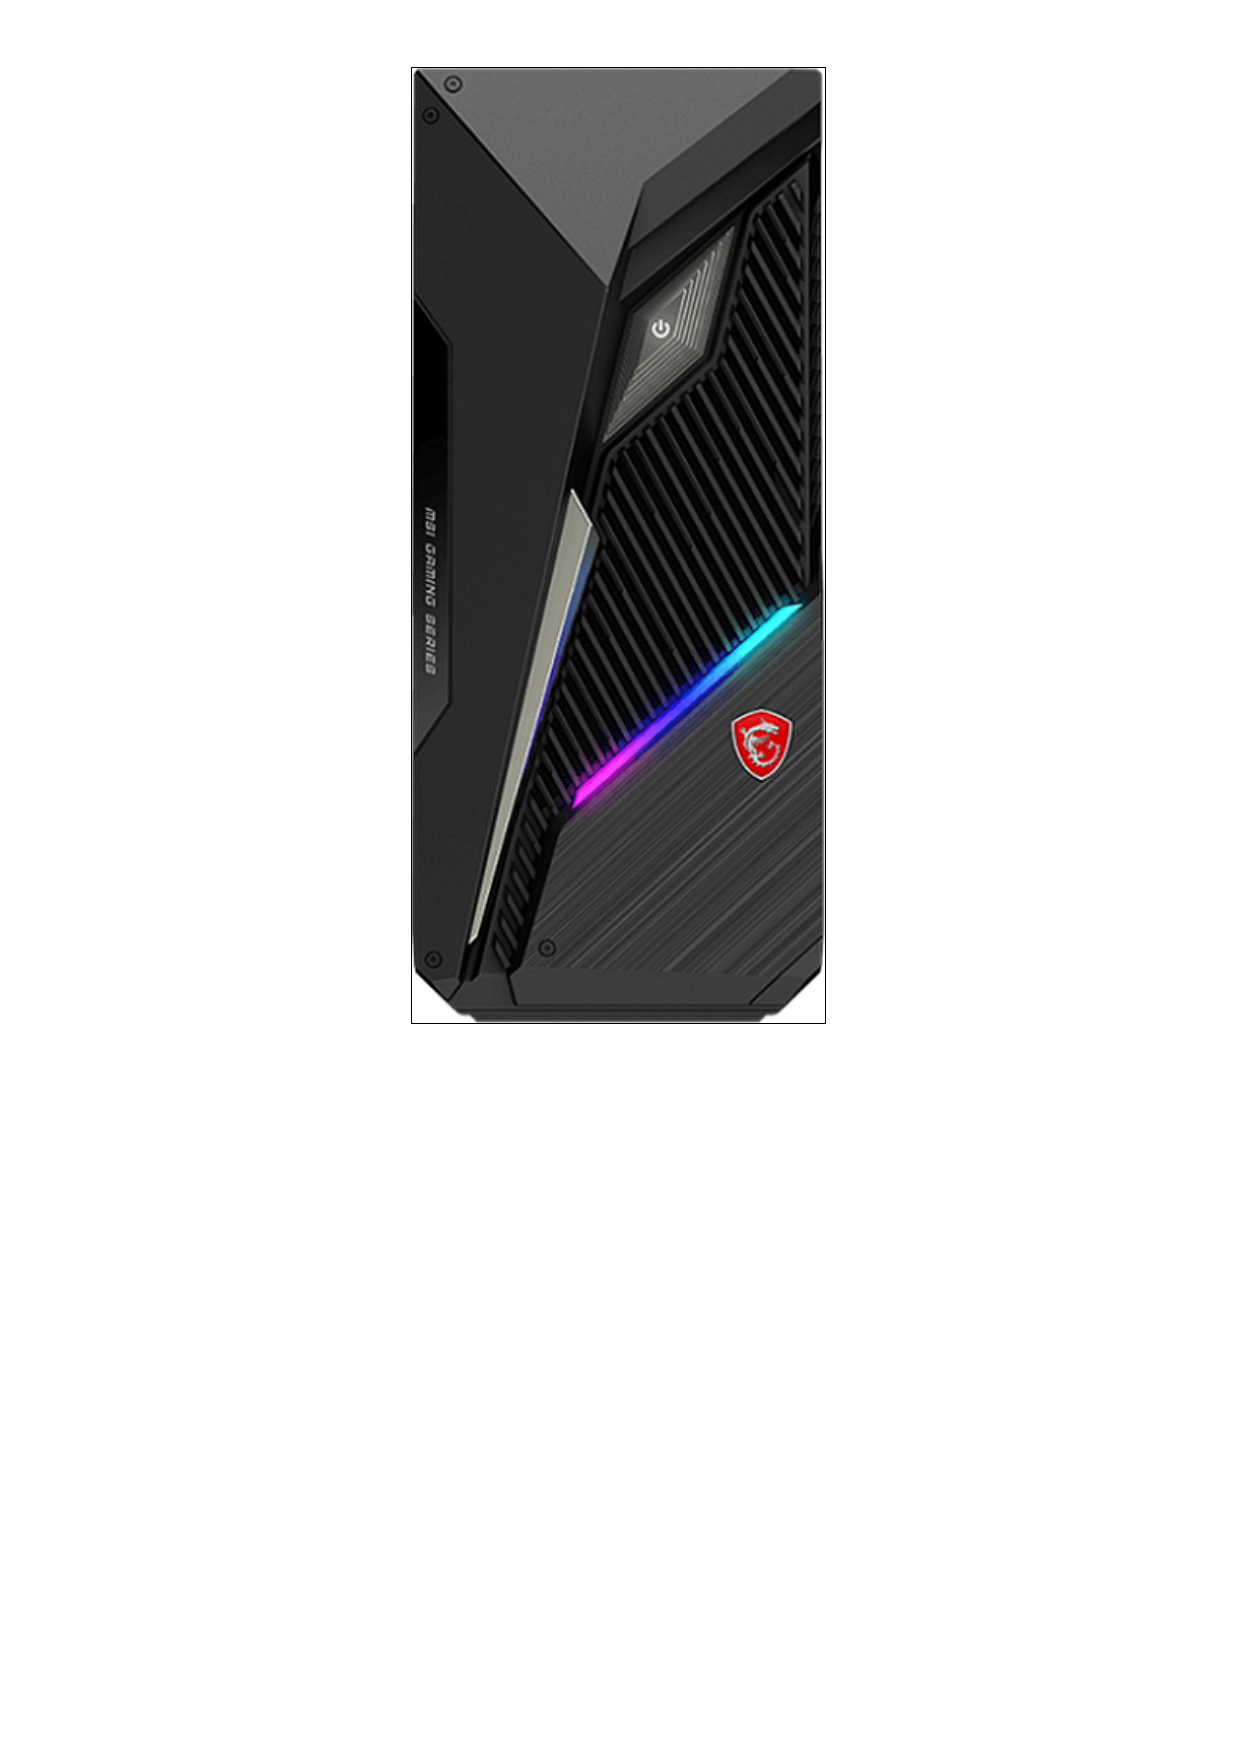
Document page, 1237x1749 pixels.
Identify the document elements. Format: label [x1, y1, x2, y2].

picture [412, 68, 825, 1023]
